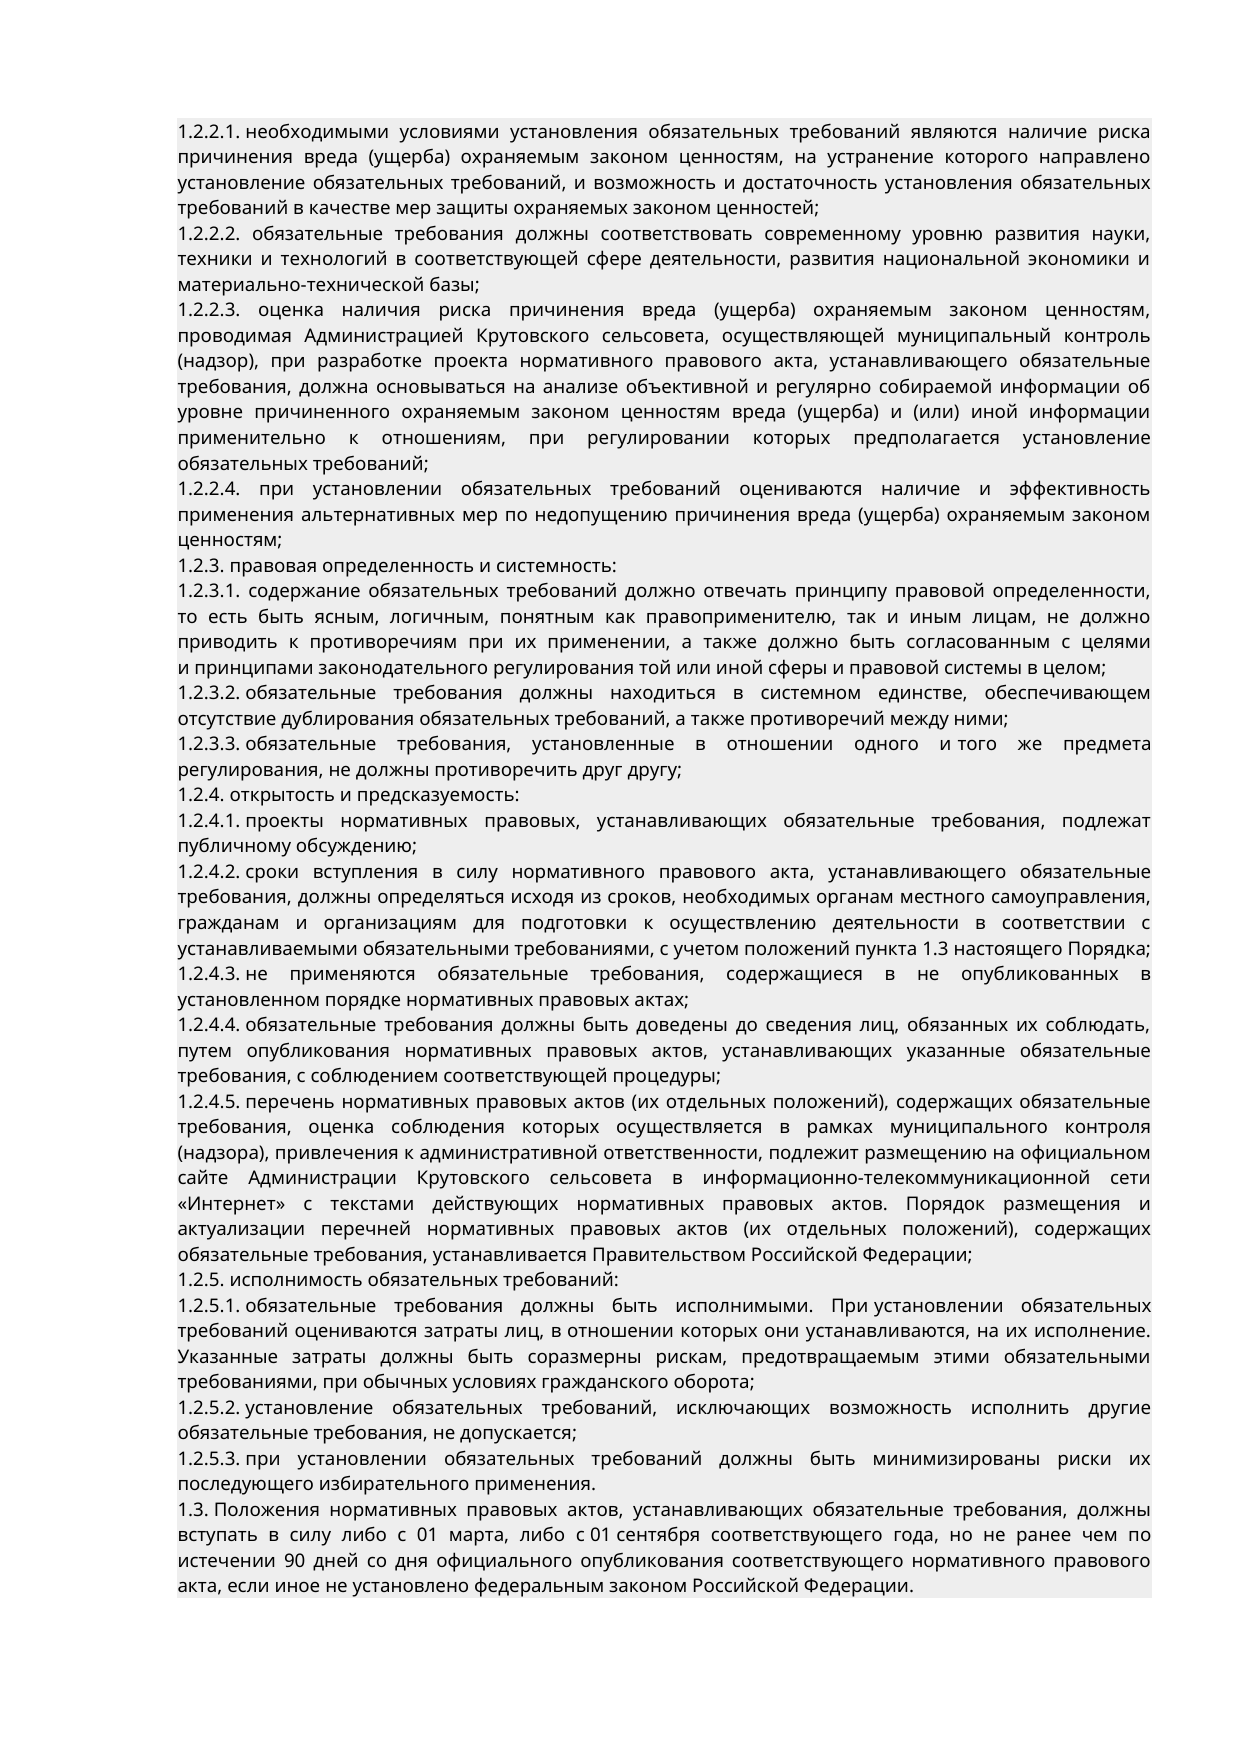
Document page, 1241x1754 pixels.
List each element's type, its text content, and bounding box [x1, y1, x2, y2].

text 1.2.4.1. проекты нормативных правовых, устанавливающих обязательные требования, подлежат публичному обсуждению; [177, 807, 1152, 858]
text 1.3. Положения нормативных правовых актов, устанавливающих обязательные требования, должны вступать в силу либо с 01 марта, либо с 01 сентября соответствующего года, но не ранее чем по истечении 90 дней со дня официального опубликования соответствующего нормативного правового акта, если иное не установлено федеральным законом Российской Федерации. [177, 1496, 1152, 1598]
text 1.2.4.5. перечень нормативных правовых актов (их отдельных положений), содержащих обязательные требования, оценка соблюдения которых осуществляется в рамках муниципального контроля (надзора), привлечения к административной ответственности, подлежит размещению на официальном сайте Администрации Крутовского сельсовета в информационно-телекоммуникационной сети «Интернет» с текстами действующих нормативных правовых актов. Порядок размещения и актуализации перечней нормативных правовых актов (их отдельных положений), содержащих обязательные требования, устанавливается Правительством Российской Федерации; [177, 1088, 1152, 1267]
text 1.2.3.3. обязательные требования, установленные в отношении одного и того же предмета регулирования, не должны противоречить друг другу; [177, 731, 1152, 782]
text 1.2.4. открытость и предсказуемость: [177, 782, 1152, 807]
text 1.2.4.3. не применяются обязательные требования, содержащиеся в не опубликованных в установленном порядке нормативных правовых актах; [177, 960, 1152, 1011]
text 1.2.2.2. обязательные требования должны соответствовать современному уровню развития науки, техники и технологий в соответствующей сфере деятельности, развития национальной экономики и материально-технической базы; [177, 220, 1152, 297]
text 1.2.2.4. при установлении обязательных требований оцениваются наличие и эффективность применения альтернативных мер по недопущению причинения вреда (ущерба) охраняемым законом ценностям; [177, 475, 1152, 552]
text 1.2.5.2. установление обязательных требований, исключающих возможность исполнить другие обязательные требования, не допускается; [177, 1394, 1152, 1445]
text 1.2.2.1. необходимыми условиями установления обязательных требований являются наличие риска причинения вреда (ущерба) охраняемым законом ценностям, на устранение которого направлено установление обязательных требований, и возможность и достаточность установления обязательных требований в качестве мер защиты охраняемых законом ценностей; [177, 118, 1152, 220]
text 1.2.4.4. обязательные требования должны быть доведены до сведения лиц, обязанных их соблюдать, путем опубликования нормативных правовых актов, устанавливающих указанные обязательные требования, с соблюдением соответствующей процедуры; [177, 1011, 1152, 1088]
text 1.2.5. исполнимость обязательных требований: [177, 1267, 1152, 1292]
text 1.2.5.3. при установлении обязательных требований должны быть минимизированы риски их последующего избирательного применения. [177, 1445, 1152, 1496]
text 1.2.3. правовая определенность и системность: [177, 552, 1152, 577]
text 1.2.5.1. обязательные требования должны быть исполнимыми. При установлении обязательных требований оцениваются затраты лиц, в отношении которых они устанавливаются, на их исполнение. Указанные затраты должны быть соразмерны рискам, предотвращаемым этими обязательными требованиями, при обычных условиях гражданского оборота; [177, 1292, 1152, 1394]
text 1.2.3.2. обязательные требования должны находиться в системном единстве, обеспечивающем отсутствие дублирования обязательных требований, а также противоречий между ними; [177, 679, 1152, 731]
text 1.2.4.2. сроки вступления в силу нормативного правового акта, устанавливающего обязательные требования, должны определяться исходя из сроков, необходимых органам местного самоуправления, гражданам и организациям для подготовки к осуществлению деятельности в соответствии с устанавливаемыми обязательными требованиями, с учетом положений пункта 1.3 настоящего Порядка; [177, 858, 1152, 960]
text 1.2.3.1. содержание обязательных требований должно отвечать принципу правовой определенности, то есть быть ясным, логичным, понятным как правоприменителю, так и иным лицам, не должно приводить к противоречиям при их применении, а также должно быть согласованным с целями и принципами законодательного регулирования той или иной сферы и правовой системы в целом; [177, 577, 1152, 679]
text 1.2.2.3. оценка наличия риска причинения вреда (ущерба) охраняемым законом ценностям, проводимая Администрацией Крутовского сельсовета, осуществляющей муниципальный контроль (надзор), при разработке проекта нормативного правового акта, устанавливающего обязательные требования, должна основываться на анализе объективной и регулярно собираемой информации об уровне причиненного охраняемым законом ценностям вреда (ущерба) и (или) иной информации применительно к отношениям, при регулировании которых предполагается установление обязательных требований; [177, 297, 1152, 475]
